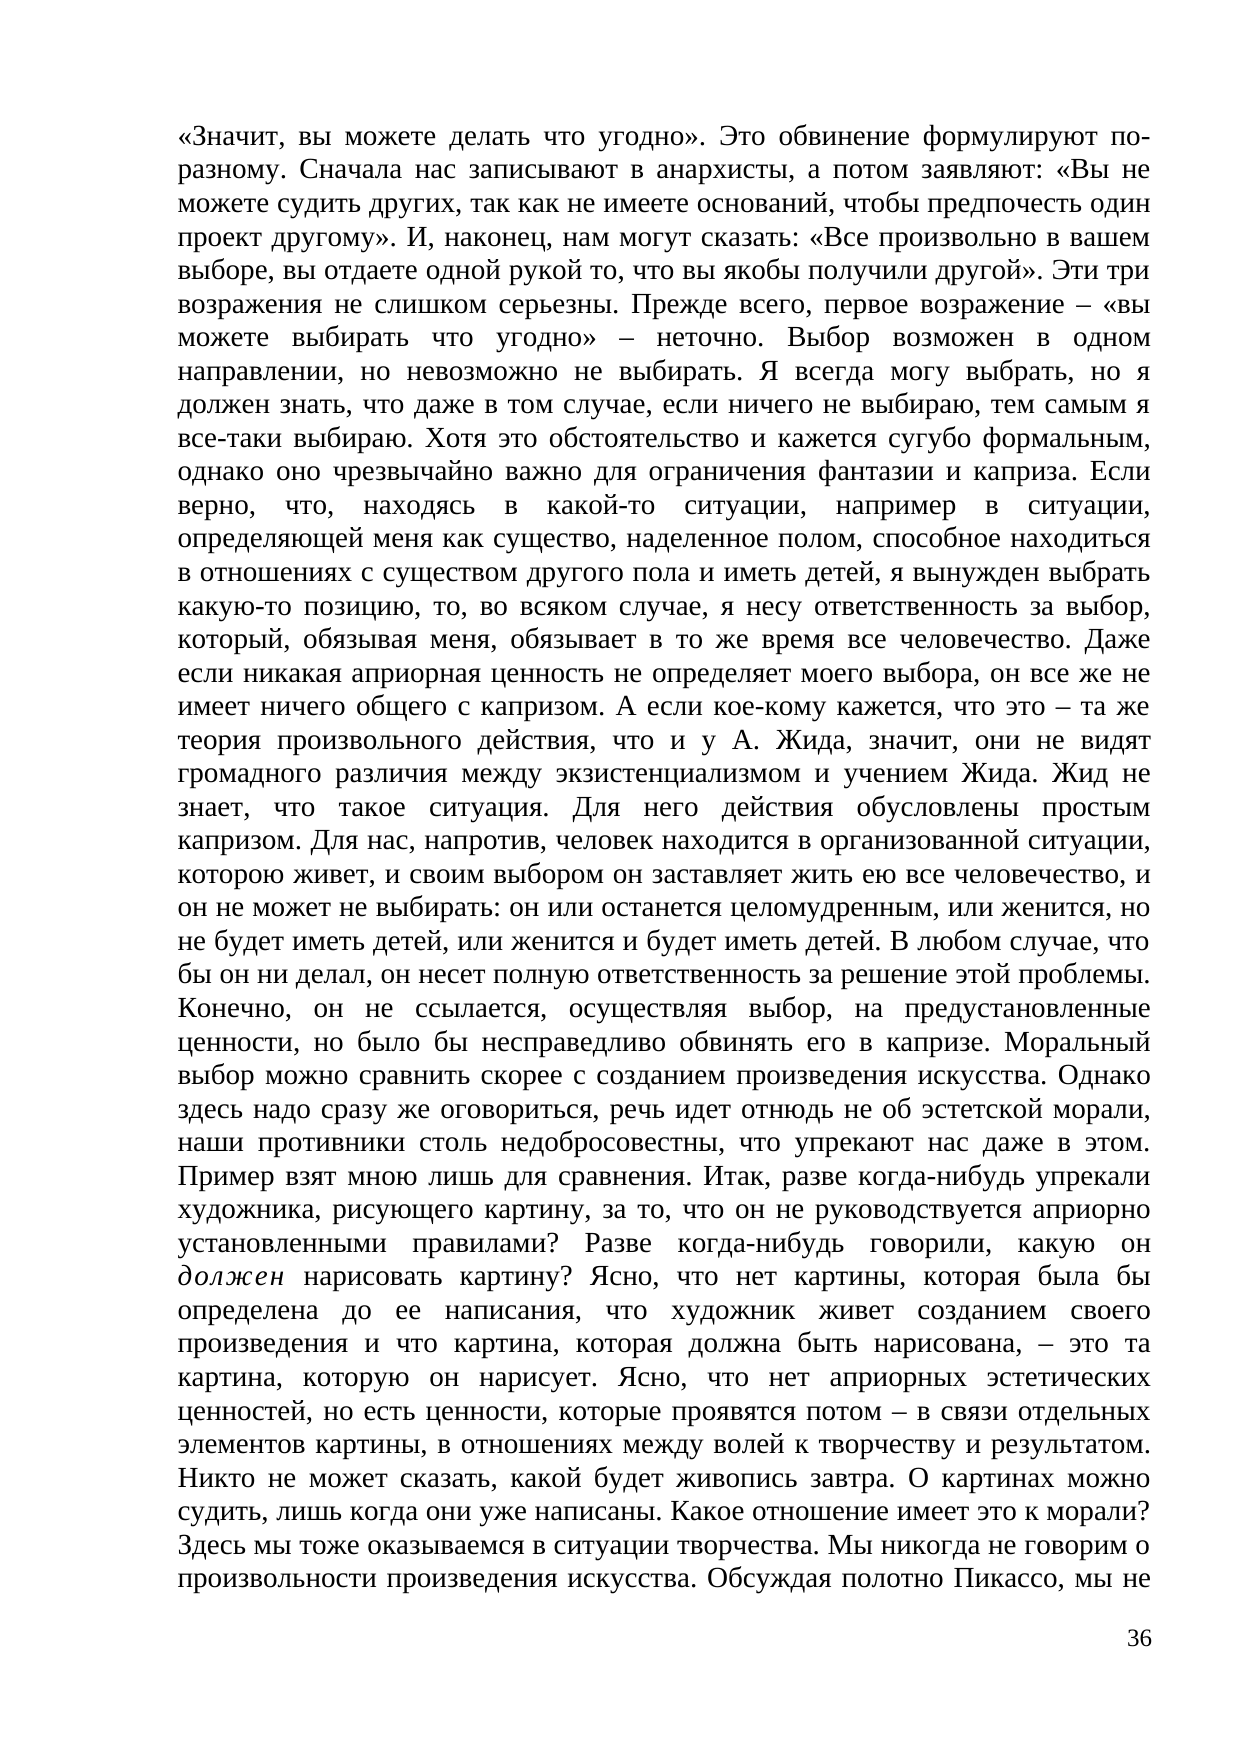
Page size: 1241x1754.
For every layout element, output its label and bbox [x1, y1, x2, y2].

text [177, 118, 1152, 1594]
